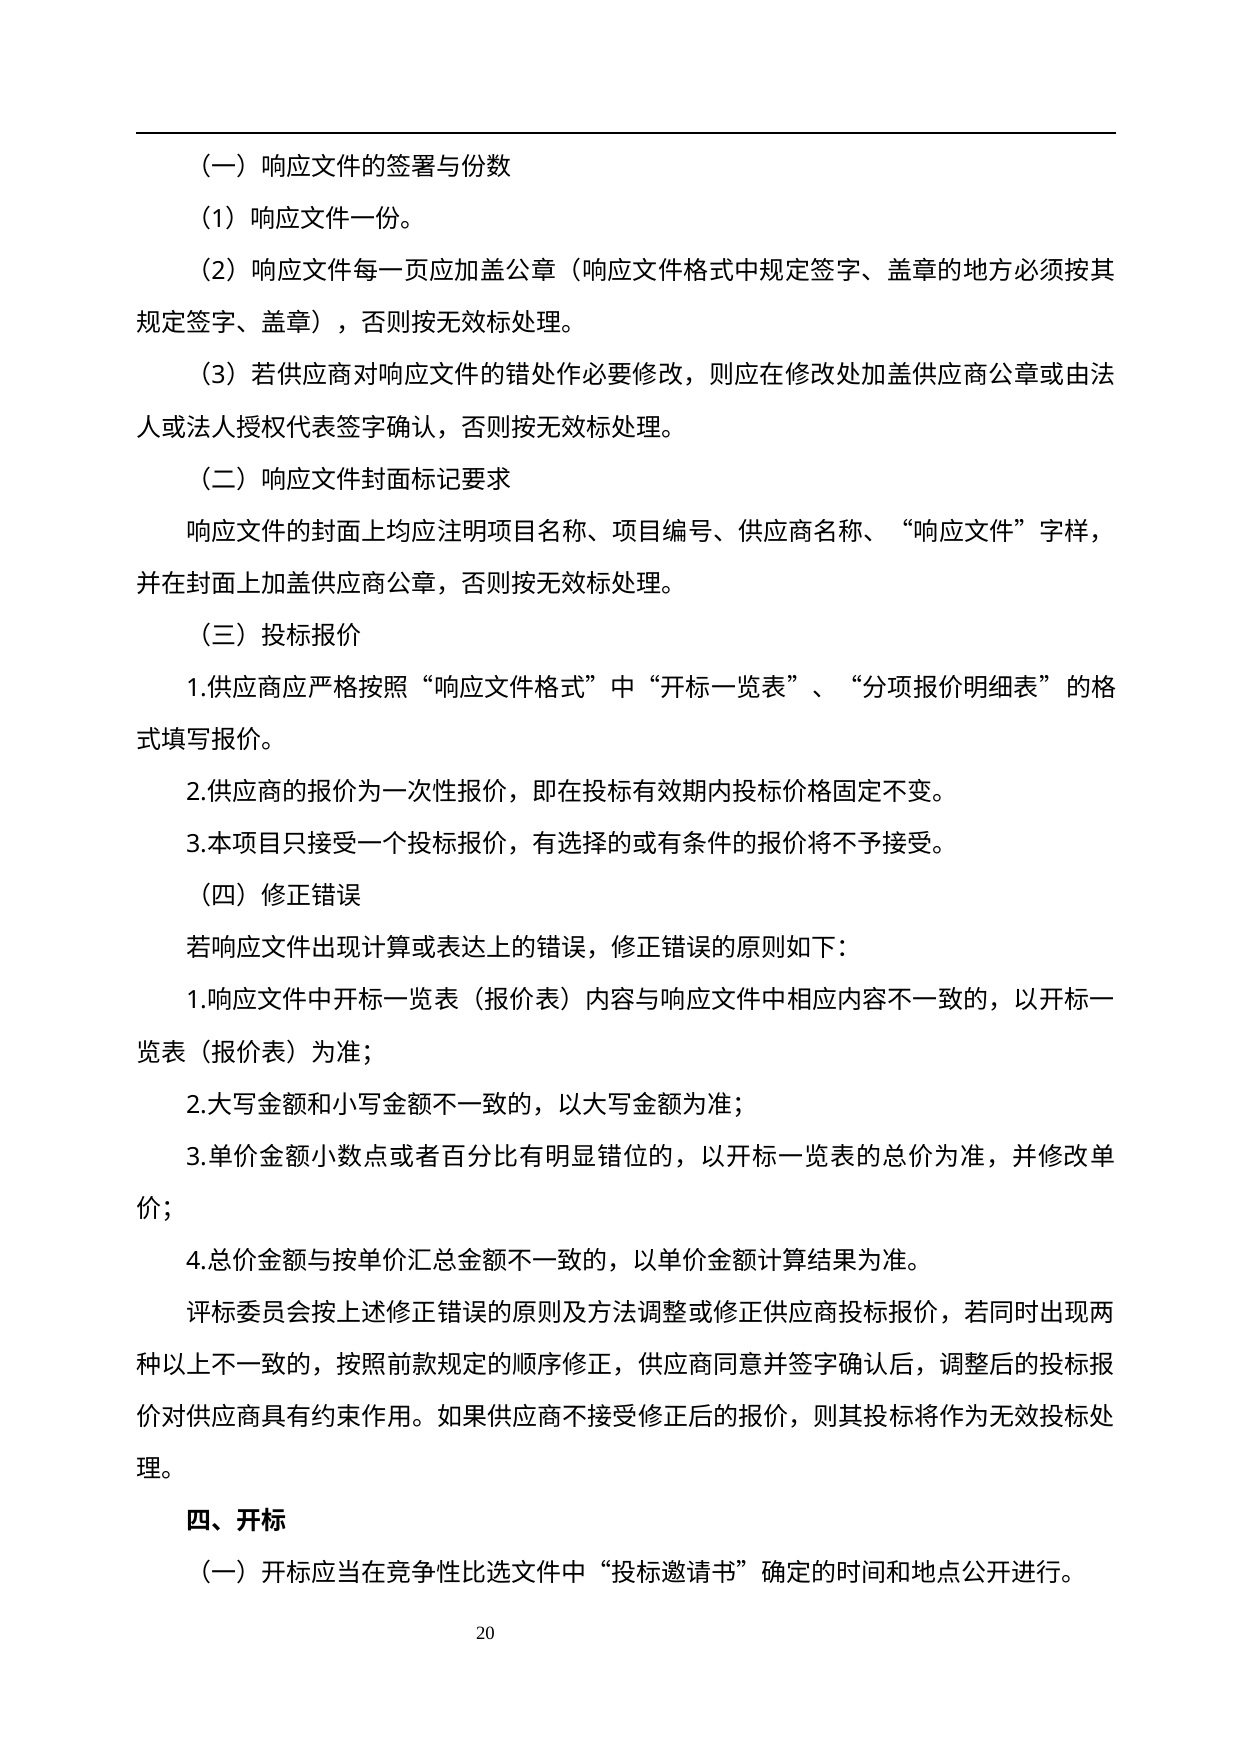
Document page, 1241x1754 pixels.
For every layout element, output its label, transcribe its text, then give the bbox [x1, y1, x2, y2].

text （二）响应文件封面标记要求 [136, 446, 1116, 498]
text 3.本项目只接受一个投标报价，有选择的或有条件的报价将不予接受。 [136, 811, 1116, 863]
text （一）开标应当在竞争性比选文件中“投标邀请书”确定的时间和地点公开进行。 [136, 1540, 1116, 1592]
text 2.供应商的报价为一次性报价，即在投标有效期内投标价格固定不变。 [136, 759, 1116, 811]
text （四）修正错误 [136, 863, 1116, 915]
text 1.供应商应严格按照“响应文件格式”中“开标一览表”、“分项报价明细表”的格式填写报价。 [136, 655, 1116, 759]
text 四、开标 [136, 1488, 1116, 1540]
text （2）响应文件每一页应加盖公章（响应文件格式中规定签字、盖章的地方必须按其规定签字、盖章），否则按无效标处理。 [136, 238, 1116, 342]
text 1.响应文件中开标一览表（报价表）内容与响应文件中相应内容不一致的，以开标一览表（报价表）为准； [136, 967, 1116, 1071]
text 2.大写金额和小写金额不一致的，以大写金额为准； [136, 1071, 1116, 1123]
text 若响应文件出现计算或表达上的错误，修正错误的原则如下： [136, 915, 1116, 967]
text （1）响应文件一份。 [136, 186, 1116, 238]
text （3）若供应商对响应文件的错处作必要修改，则应在修改处加盖供应商公章或由法人或法人授权代表签字确认，否则按无效标处理。 [136, 342, 1116, 446]
text 3.单价金额小数点或者百分比有明显错位的，以开标一览表的总价为准，并修改单价； [136, 1123, 1116, 1228]
text （三）投标报价 [136, 603, 1116, 655]
text 评标委员会按上述修正错误的原则及方法调整或修正供应商投标报价，若同时出现两种以上不一致的，按照前款规定的顺序修正，供应商同意并签字确认后，调整后的投标报价对供应商具有约束作用。如果供应商不接受修正后的报价，则其投标将作为无效投标处理。 [136, 1280, 1116, 1488]
text 响应文件的封面上均应注明项目名称、项目编号、供应商名称、“响应文件”字样，并在封面上加盖供应商公章，否则按无效标处理。 [136, 498, 1116, 603]
text （一）响应文件的签署与份数 [136, 134, 1116, 186]
text 4.总价金额与按单价汇总金额不一致的，以单价金额计算结果为准。 [136, 1228, 1116, 1280]
